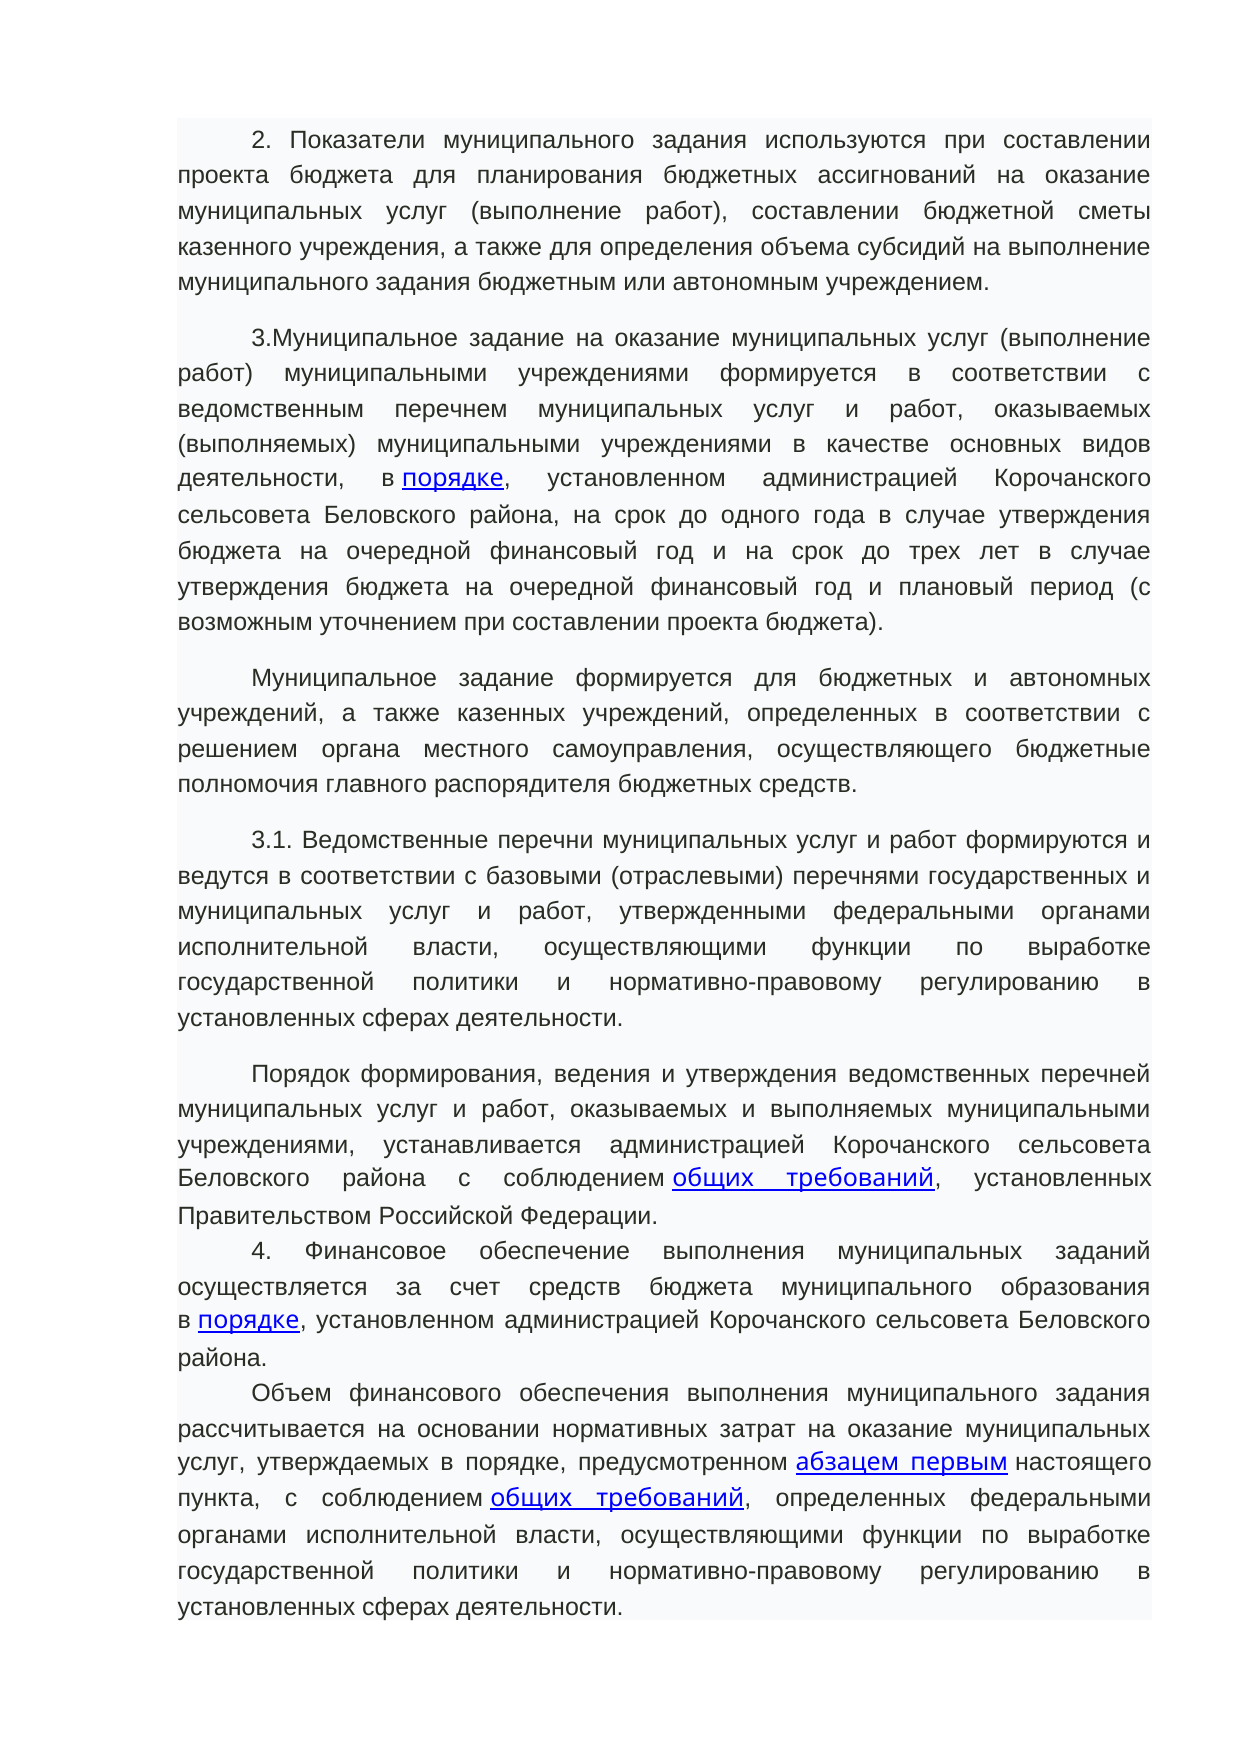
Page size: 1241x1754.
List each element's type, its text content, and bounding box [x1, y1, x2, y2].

text Муниципальное задание формируется для бюджетных и автономных учреждений, а также казенных учреждений, определенных в соответствии с решением органа местного самоуправления, осуществляющего бюджетные полномочия главного распорядителя бюджетных средств. [177, 656, 1152, 798]
text Объем финансового обеспечения выполнения муниципального задания рассчитывается на основании нормативных затрат на оказание муниципальных услуг, утверждаемых в порядке, предусмотренном абзацем первым настоящего пункта, с соблюдением общих требований, определенных федеральными органами исполнительной власти, осуществляющими функции по выработке государственной политики и нормативно-правовому регулированию в установленных сферах деятельности. [177, 1372, 1152, 1620]
text Порядок формирования, ведения и утверждения ведомственных перечней муниципальных услуг и работ, оказываемых и выполняемых муниципальными учреждениями, устанавливается администрацией Корочанского сельсовета Беловского района с соблюдением общих требований, установленных Правительством Российской Федерации. [177, 1052, 1152, 1229]
text 3.Муниципальное задание на оказание муниципальных услуг (выполнение работ) муниципальными учреждениями формируется в соответствии с ведомственным перечнем муниципальных услуг и работ, оказываемых (выполняемых) муниципальными учреждениями в качестве основных видов деятельности, в порядке, установленном администрацией Корочанского сельсовета Беловского района, на срок до одного года в случае утверждения бюджета на очередной финансовый год и на срок до трех лет в случае утверждения бюджета на очередной финансовый год и плановый период (с возможным уточнением при составлении проекта бюджета). [177, 316, 1152, 636]
text 4. Финансовое обеспечение выполнения муниципальных заданий осуществляется за счет средств бюджета муниципального образования в порядке, установленном администрацией Корочанского сельсовета Беловского района. [177, 1229, 1152, 1372]
text 3.1. Ведомственные перечни муниципальных услуг и работ формируются и ведутся в соответствии с базовыми (отраслевыми) перечнями государственных и муниципальных услуг и работ, утвержденными федеральными органами исполнительной власти, осуществляющими функции по выработке государственной политики и нормативно-правовому регулированию в установленных сферах деятельности. [177, 818, 1152, 1032]
text 2. Показатели муниципального задания используются при составлении проекта бюджета для планирования бюджетных ассигнований на оказание муниципальных услуг (выполнение работ), составлении бюджетной сметы казенного учреждения, а также для определения объема субсидий на выполнение муниципального задания бюджетным или автономным учреждением. [177, 118, 1152, 296]
